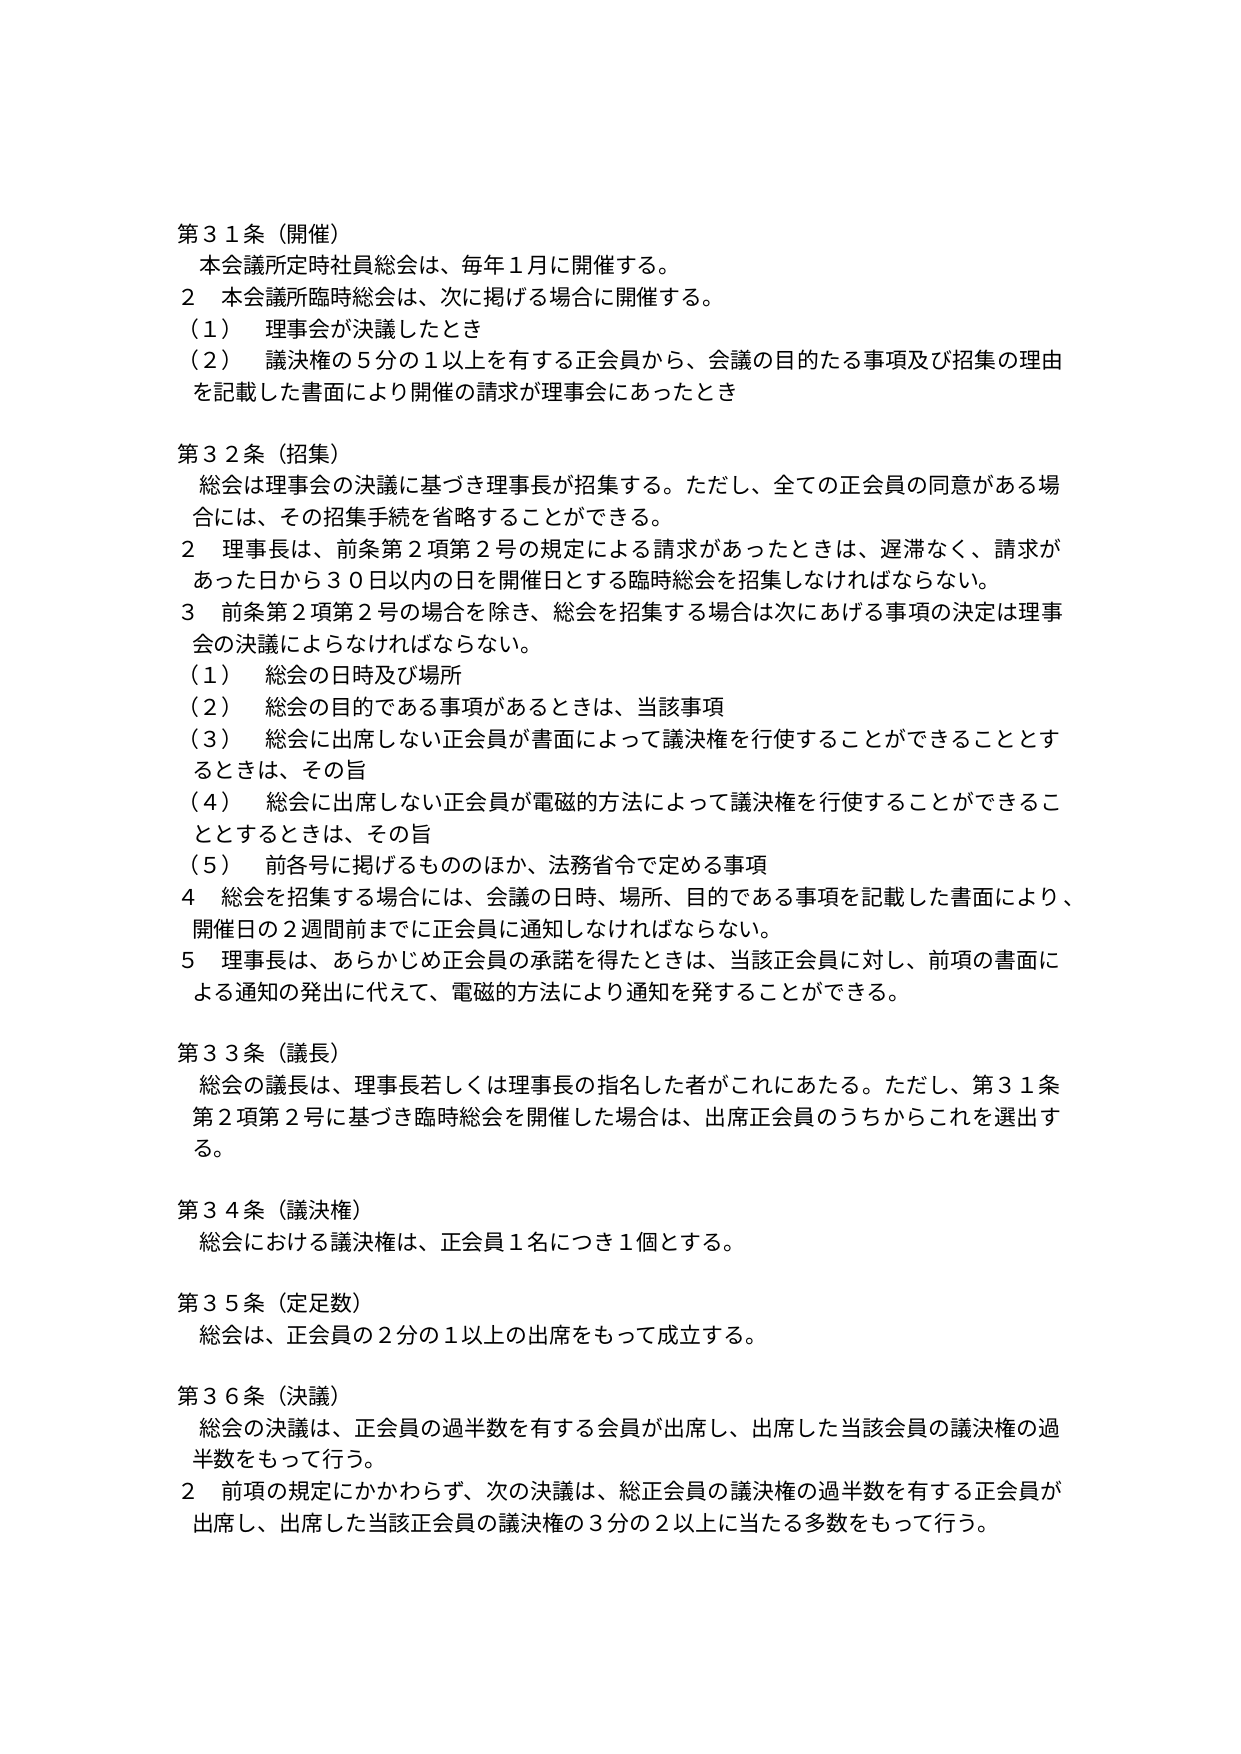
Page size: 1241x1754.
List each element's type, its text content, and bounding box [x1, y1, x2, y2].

text 総会は、正会員の２分の１以上の出席をもって成立する。 [177, 1318, 1063, 1349]
text （２） 総会の目的である事項があるときは、当該事項 [177, 690, 1063, 722]
text 本会議所定時社員総会は、毎年１月に開催する。 [177, 248, 1063, 280]
text 総会における議決権は、正会員１名につき１個とする。 [177, 1224, 1063, 1256]
text ２ 理事長は、前条第２項第２号の規定による請求があったときは、遅滞なく、請求があった日から３０日以内の日を開催日とする臨時総会を招集しなければならない。 [177, 532, 1063, 595]
text （１） 総会の日時及び場所 [177, 658, 1063, 690]
text 第３５条（定足数） [177, 1286, 1063, 1318]
text 第３４条（議決権） [177, 1193, 1063, 1224]
text （５） 前各号に掲げるもののほか、法務省令で定める事項 [177, 848, 1063, 880]
text ２ 前項の規定にかかわらず、次の決議は、総正会員の議決権の過半数を有する正会員が出席し、出席した当該正会員の議決権の３分の２以上に当たる多数をもって行う。 [177, 1474, 1063, 1537]
text （１） 理事会が決議したとき [177, 312, 1063, 343]
text 第３１条（開催） [177, 217, 1063, 248]
text 第３３条（議長） [177, 1036, 1063, 1068]
text （２） 議決権の５分の１以上を有する正会員から、会議の目的たる事項及び招集の理由を記載した書面により開催の請求が理事会にあったとき [177, 343, 1063, 407]
text 第３６条（決議） [177, 1379, 1063, 1411]
text 総会の決議は、正会員の過半数を有する会員が出席し、出席した当該会員の議決権の過半数をもって行う。 [177, 1411, 1063, 1474]
text ３ 前条第２項第２号の場合を除き、総会を招集する場合は次にあげる事項の決定は理事会の決議によらなければならない。 [177, 595, 1063, 658]
text 総会の議長は、理事長若しくは理事長の指名した者がこれにあたる。ただし、第３１条第２項第２号に基づき臨時総会を開催した場合は、出席正会員のうちからこれを選出する。 [177, 1068, 1063, 1163]
text （４） 総会に出席しない正会員が電磁的方法によって議決権を行使することができることとするときは、その旨 [177, 785, 1063, 848]
text ４ 総会を招集する場合には、会議の日時、場所、目的である事項を記載した書面により、開催日の２週間前までに正会員に通知しなければならない。 [177, 880, 1063, 943]
text 総会は理事会の決議に基づき理事長が招集する。ただし、全ての正会員の同意がある場合には、その招集手続を省略することができる。 [177, 468, 1063, 532]
text （３） 総会に出席しない正会員が書面によって議決権を行使することができることとするときは、その旨 [177, 722, 1063, 785]
text ２ 本会議所臨時総会は、次に掲げる場合に開催する。 [177, 280, 1063, 312]
text 第３２条（招集） [177, 437, 1063, 468]
text ５ 理事長は、あらかじめ正会員の承諾を得たときは、当該正会員に対し、前項の書面による通知の発出に代えて、電磁的方法により通知を発することができる。 [177, 943, 1063, 1007]
